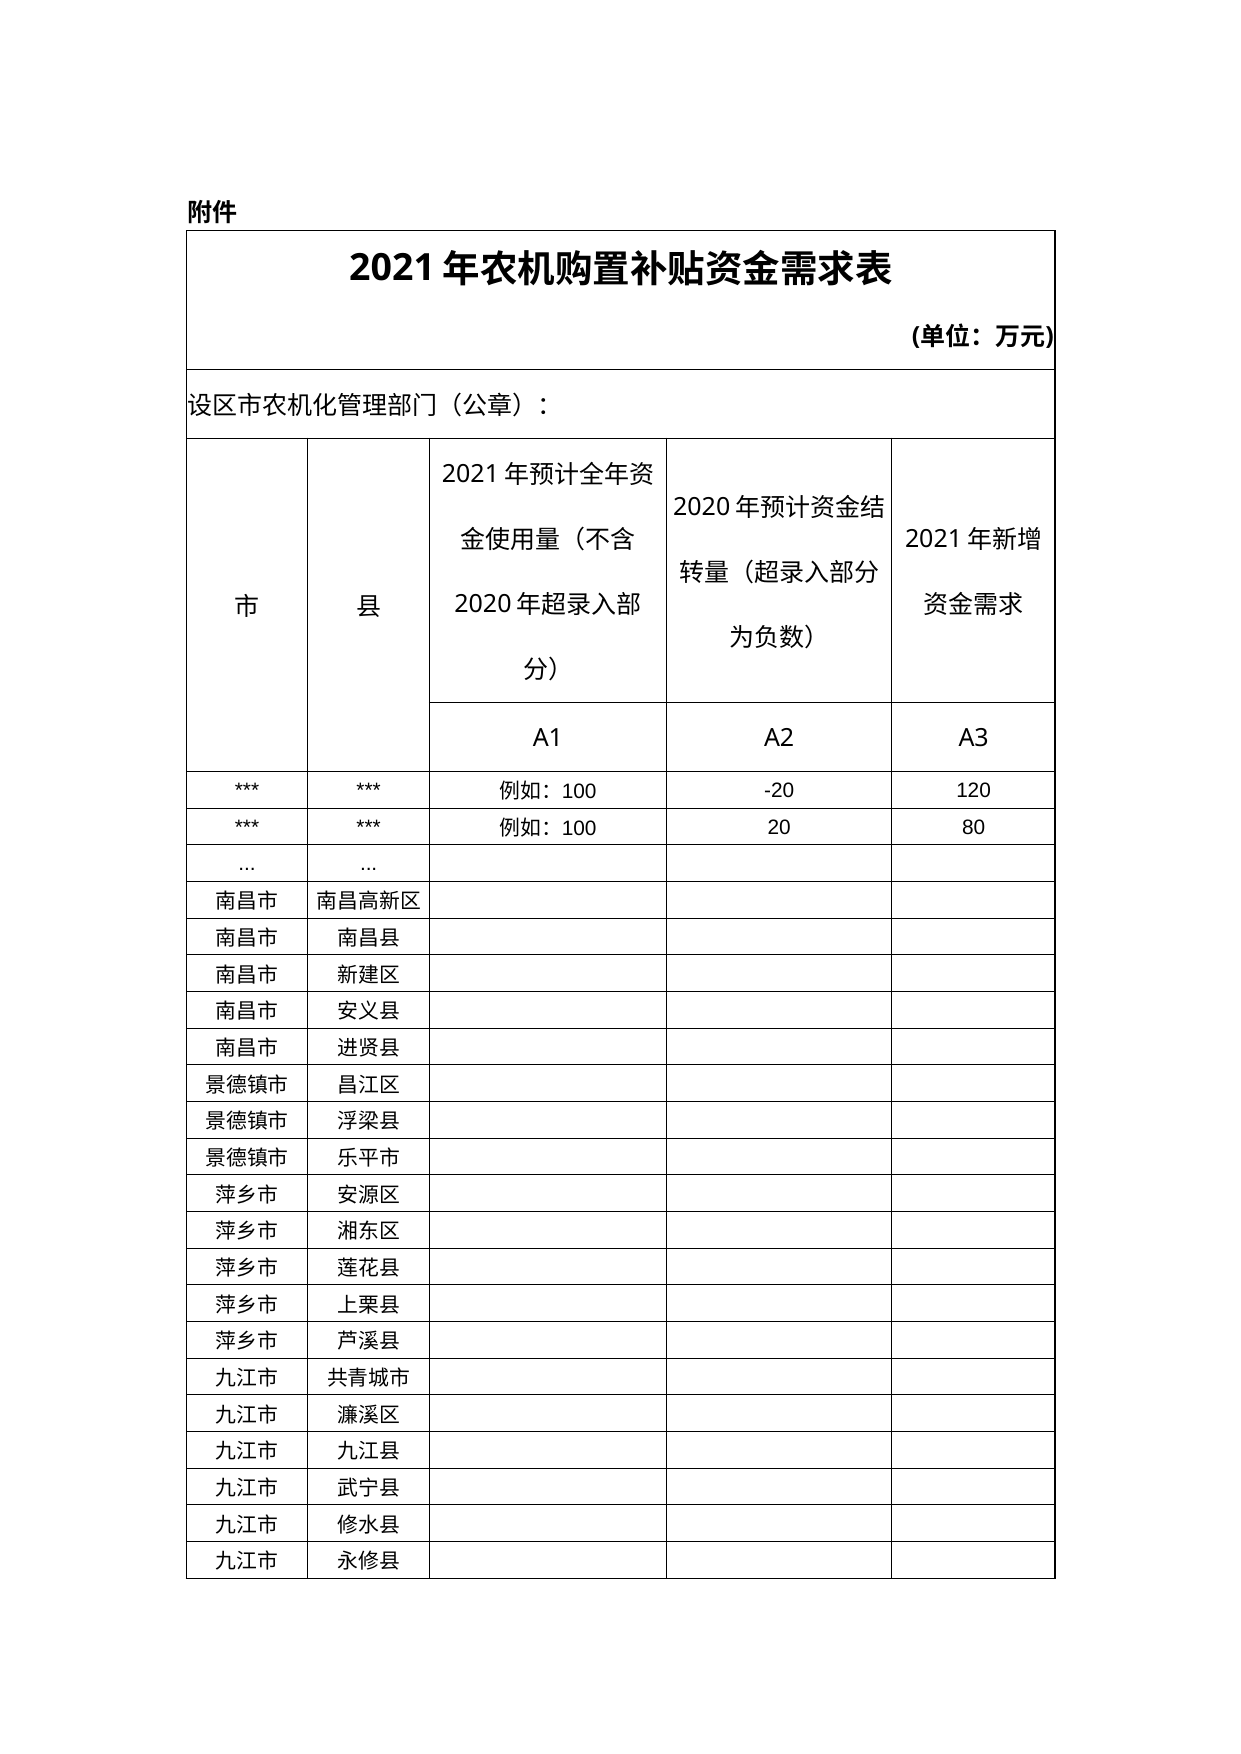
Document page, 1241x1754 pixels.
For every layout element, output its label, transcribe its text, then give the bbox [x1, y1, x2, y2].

table_cell *** [308, 809, 429, 844]
table_cell 九江县 [308, 1432, 429, 1468]
table_cell [430, 1029, 666, 1064]
table_cell A1 [430, 703, 666, 771]
table_cell 设区市农机化管理部门（公章）： [187, 370, 1054, 438]
table_cell 莲花县 [308, 1249, 429, 1284]
table_cell 乐平市 [308, 1139, 429, 1174]
table_cell [430, 845, 666, 881]
table_cell 进贤县 [308, 1029, 429, 1064]
table_cell [667, 1285, 891, 1321]
table_cell [430, 1359, 666, 1394]
table_cell 县 [308, 439, 429, 771]
table_cell 萍乡市 [187, 1285, 307, 1321]
table_cell [430, 1322, 666, 1358]
table_cell 120 [892, 772, 1054, 808]
table_cell [430, 1285, 666, 1321]
table_cell [892, 992, 1054, 1028]
table_cell [430, 1432, 666, 1468]
table_cell 武宁县 [308, 1469, 429, 1504]
table_cell 景德镇市 [187, 1065, 307, 1101]
table_cell [892, 1212, 1054, 1248]
table_cell [892, 1139, 1054, 1174]
table_cell [892, 845, 1054, 881]
table_cell [430, 1249, 666, 1284]
table_cell 安义县 [308, 992, 429, 1028]
table_cell 南昌市 [187, 992, 307, 1028]
table_cell 南昌县 [308, 919, 429, 954]
table_cell 浮梁县 [308, 1102, 429, 1138]
table_cell *** [187, 809, 307, 844]
table_cell [430, 1065, 666, 1101]
table_cell [667, 1249, 891, 1284]
table_cell 九江市 [187, 1395, 307, 1431]
table_cell [892, 955, 1054, 991]
table_cell [667, 1139, 891, 1174]
table_cell [892, 1175, 1054, 1211]
table_cell [430, 1505, 666, 1541]
table_cell [667, 882, 891, 918]
table_cell 萍乡市 [187, 1249, 307, 1284]
table_cell 共青城市 [308, 1359, 429, 1394]
table_cell 市 [187, 439, 307, 771]
table_header 附件 [186, 162, 1055, 230]
table_cell [667, 1212, 891, 1248]
table_cell *** [187, 772, 307, 808]
table_cell [667, 1432, 891, 1468]
table_cell [892, 1029, 1054, 1064]
table_cell 南昌高新区 [308, 882, 429, 918]
table_cell [892, 919, 1054, 954]
table_cell [430, 1469, 666, 1504]
table_cell 芦溪县 [308, 1322, 429, 1358]
table_cell [892, 1505, 1054, 1541]
table_cell [667, 1102, 891, 1138]
table_cell [892, 1065, 1054, 1101]
table_cell A3 [892, 703, 1054, 771]
table_cell 湘东区 [308, 1212, 429, 1248]
table_cell 濂溪区 [308, 1395, 429, 1431]
table_cell 新建区 [308, 955, 429, 991]
table_cell [430, 919, 666, 954]
table_cell 萍乡市 [187, 1322, 307, 1358]
table_cell [430, 955, 666, 991]
table_cell 修水县 [308, 1505, 429, 1541]
table_cell 九江市 [187, 1359, 307, 1394]
table_cell 九江市 [187, 1542, 307, 1578]
table_cell 景德镇市 [187, 1102, 307, 1138]
table_cell *** [308, 772, 429, 808]
table_cell [430, 1102, 666, 1138]
table_cell 南昌市 [187, 1029, 307, 1064]
table_cell 2020年预计资金结转量（超录入部分为负数） [667, 439, 891, 702]
table_cell [667, 845, 891, 881]
table_cell [667, 1395, 891, 1431]
table_cell 80 [892, 809, 1054, 844]
table_cell 安源区 [308, 1175, 429, 1211]
table_cell 南昌市 [187, 919, 307, 954]
table_cell [667, 992, 891, 1028]
table_cell [892, 882, 1054, 918]
table_cell [430, 1542, 666, 1578]
table_cell 永修县 [308, 1542, 429, 1578]
table_cell [892, 1322, 1054, 1358]
table_cell -20 [667, 772, 891, 808]
table_cell 景德镇市 [187, 1139, 307, 1174]
table_cell [430, 992, 666, 1028]
table_cell [667, 1359, 891, 1394]
table_cell [892, 1102, 1054, 1138]
table_cell [892, 1432, 1054, 1468]
table_cell 2021年预计全年资金使用量（不含2020年超录入部分） [430, 439, 666, 702]
table_cell 2021年新增资金需求 [892, 439, 1054, 702]
table_cell 萍乡市 [187, 1175, 307, 1211]
table_cell 萍乡市 [187, 1212, 307, 1248]
table_cell [430, 1395, 666, 1431]
table_cell 南昌市 [187, 955, 307, 991]
table_cell ... [308, 845, 429, 881]
table_cell 2021年农机购置补贴资金需求表 [187, 231, 1054, 300]
table_cell 例如：100 [430, 772, 666, 808]
table_cell 九江市 [187, 1505, 307, 1541]
table_cell [667, 1469, 891, 1504]
table_cell [667, 1322, 891, 1358]
table_cell [667, 1175, 891, 1211]
table_cell 九江市 [187, 1432, 307, 1468]
table_cell [430, 1175, 666, 1211]
table_cell 上栗县 [308, 1285, 429, 1321]
table_cell [892, 1395, 1054, 1431]
table_cell [892, 1542, 1054, 1578]
table_cell A2 [667, 703, 891, 771]
table_cell ... [187, 845, 307, 881]
table_cell [667, 1505, 891, 1541]
table_cell [667, 955, 891, 991]
table_cell 九江市 [187, 1469, 307, 1504]
table_cell [892, 1249, 1054, 1284]
table_cell 昌江区 [308, 1065, 429, 1101]
table_cell [430, 882, 666, 918]
table_cell [892, 1469, 1054, 1504]
table_cell [667, 919, 891, 954]
table_cell (单位：万元) [187, 300, 1054, 368]
table_cell [667, 1065, 891, 1101]
table_cell [892, 1285, 1054, 1321]
table_cell 南昌市 [187, 882, 307, 918]
table_cell 例如：100 [430, 809, 666, 844]
table_cell [667, 1029, 891, 1064]
table_cell [430, 1212, 666, 1248]
table_cell [892, 1359, 1054, 1394]
table_cell [667, 1542, 891, 1578]
table_cell 20 [667, 809, 891, 844]
table_cell [430, 1139, 666, 1174]
